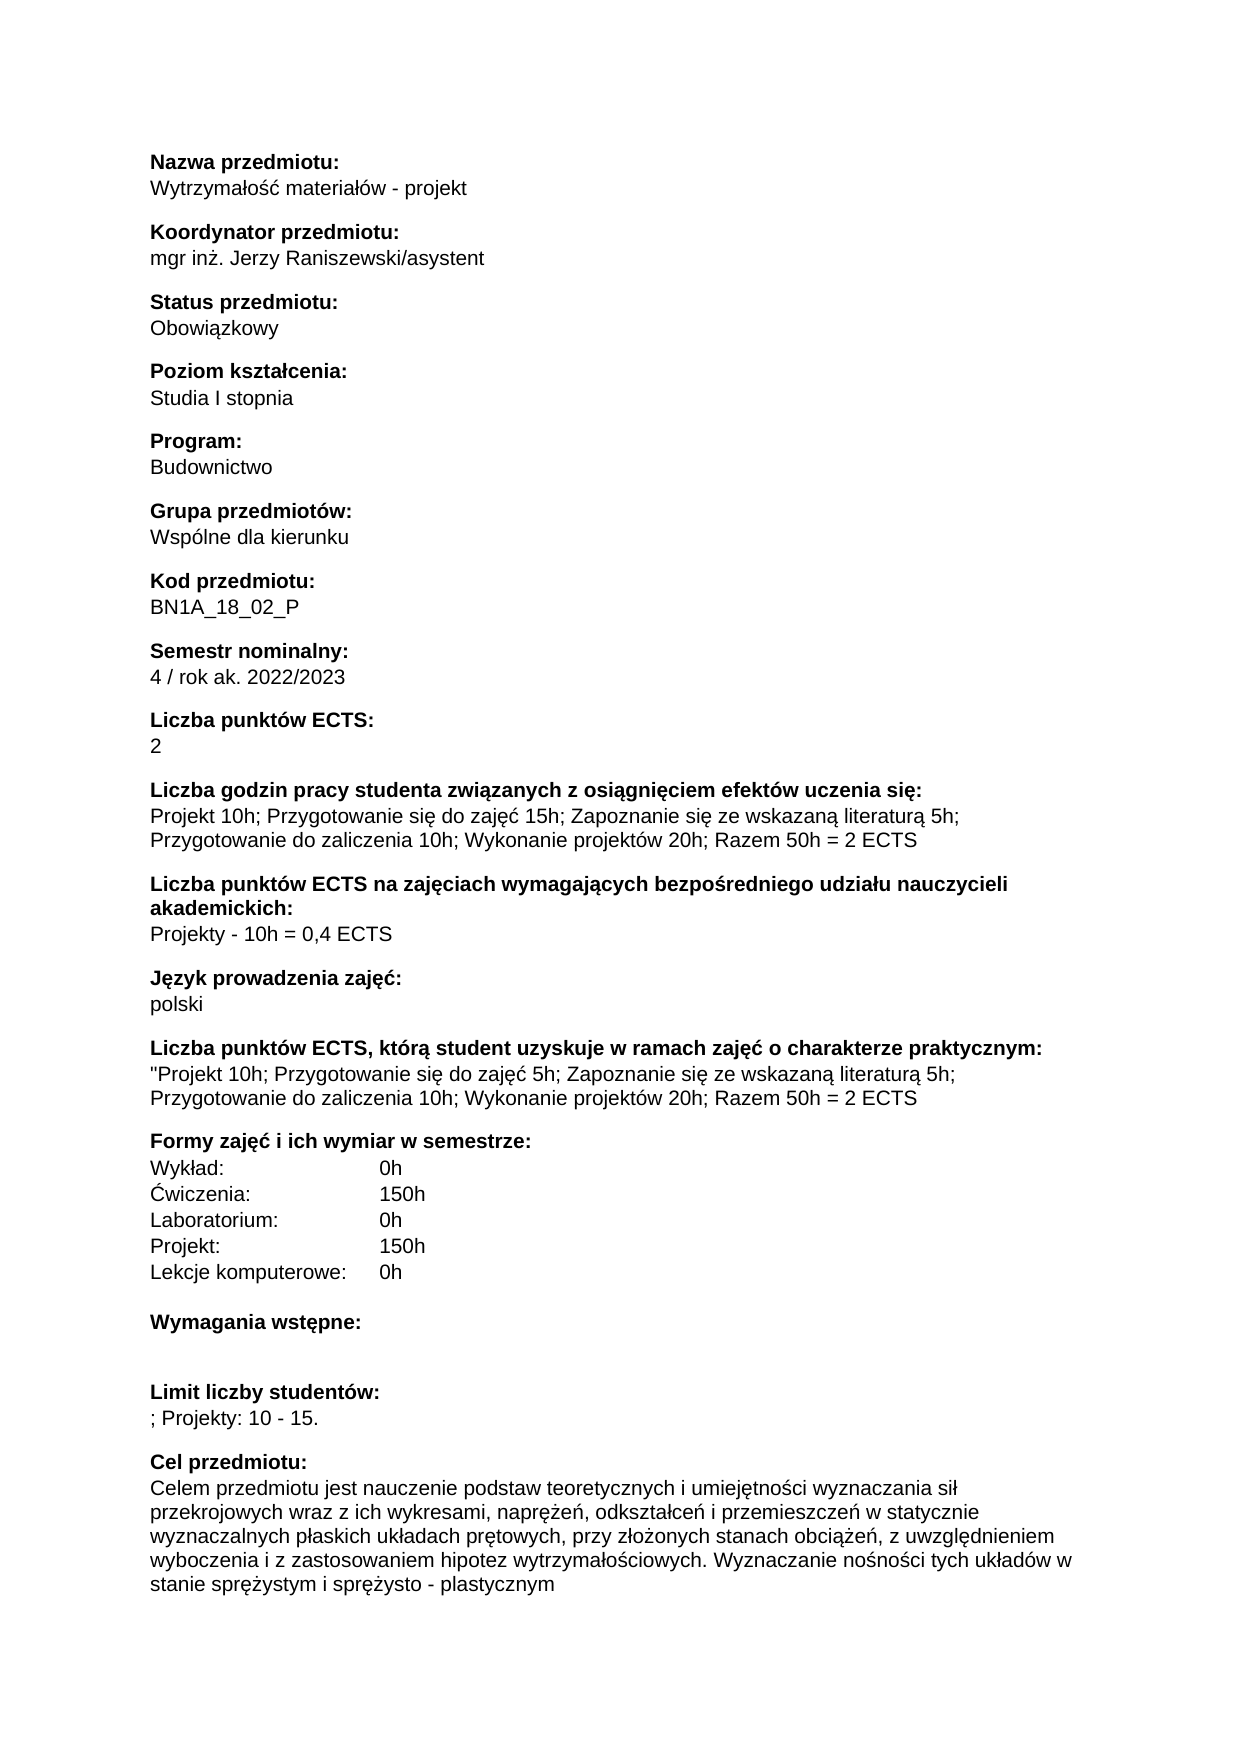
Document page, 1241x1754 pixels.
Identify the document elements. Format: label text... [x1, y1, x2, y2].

text 2 [150, 734, 1090, 758]
text Kod przedmiotu: [150, 569, 1090, 593]
table_cell Laboratorium: [140, 1208, 367, 1232]
text Liczba punktów ECTS, którą student uzyskuje w ramach zajęć o charakterze praktycznym: [150, 1035, 1090, 1059]
text BN1A_18_02_P [150, 595, 1090, 619]
table_cell 150h [369, 1232, 597, 1258]
table_header 0h [369, 1156, 597, 1180]
text Wspólne dla kierunku [150, 525, 1090, 549]
text Wytrzymałość materiałów - projekt [150, 176, 1090, 200]
text Liczba godzin pracy studenta związanych z osiągnięciem efektów uczenia się: [150, 778, 1090, 802]
table_cell Ćwiczenia: [140, 1182, 367, 1206]
text ; Projekty: 10 - 15. [150, 1406, 1090, 1430]
text Liczba punktów ECTS: [150, 708, 1090, 732]
text mgr inż. Jerzy Raniszewski/asystent [150, 246, 1090, 270]
table_cell Projekt: [140, 1234, 367, 1258]
text Projekty - 10h = 0,4 ECTS [150, 922, 1090, 946]
text polski [150, 992, 1090, 1016]
text Celem przedmiotu jest nauczenie podstaw teoretycznych i umiejętności wyznaczania sił przekrojowych wraz z ich wykresami, naprężeń, odkształceń i przemieszczeń w statycznie wyznaczalnych płaskich układach prętowych, przy złożonych stanach obciążeń, z uwzględnieniem wyboczenia i z zastosowaniem hipotez wytrzymałościowych. Wyznaczanie nośności tych układów w stanie sprężystym i sprężysto - plastycznym [150, 1476, 1090, 1595]
table_cell 0h [369, 1206, 597, 1232]
text Grupa przedmiotów: [150, 499, 1090, 523]
table_cell 150h [369, 1180, 597, 1206]
text Cel przedmiotu: [150, 1449, 1090, 1473]
text Program: [150, 429, 1090, 453]
text Koordynator przedmiotu: [150, 220, 1090, 244]
text Limit liczby studentów: [150, 1380, 1090, 1404]
text Semestr nominalny: [150, 638, 1090, 662]
text Nazwa przedmiotu: [150, 150, 1090, 174]
table_cell Lekcje komputerowe: [140, 1260, 367, 1284]
text Poziom kształcenia: [150, 359, 1090, 383]
text Formy zajęć i ich wymiar w semestrze: [150, 1129, 1090, 1153]
text Projekt 10h; Przygotowanie się do zajęć 15h; Zapoznanie się ze wskazaną literaturą 5h; Przygotowanie do zaliczenia 10h; Wykonanie projektów 20h; Razem 50h = 2 ECTS [150, 804, 1090, 852]
text Wymagania wstępne: [150, 1310, 1090, 1334]
text Obowiązkowy [150, 316, 1090, 339]
text 4 / rok ak. 2022/2023 [150, 664, 1090, 688]
text Budownictwo [150, 455, 1090, 479]
table_header Wykład: [140, 1156, 367, 1180]
table_cell 0h [369, 1258, 597, 1284]
text Język prowadzenia zajęć: [150, 966, 1090, 989]
text Studia I stopnia [150, 385, 1090, 409]
text Liczba punktów ECTS na zajęciach wymagających bezpośredniego udziału nauczycieli akademickich: [150, 872, 1090, 920]
text Status przedmiotu: [150, 289, 1090, 313]
text "Projekt 10h; Przygotowanie się do zajęć 5h; Zapoznanie się ze wskazaną literaturą 5h; Przygotowanie do zaliczenia 10h; Wykonanie projektów 20h; Razem 50h = 2 ECTS [150, 1061, 1090, 1109]
